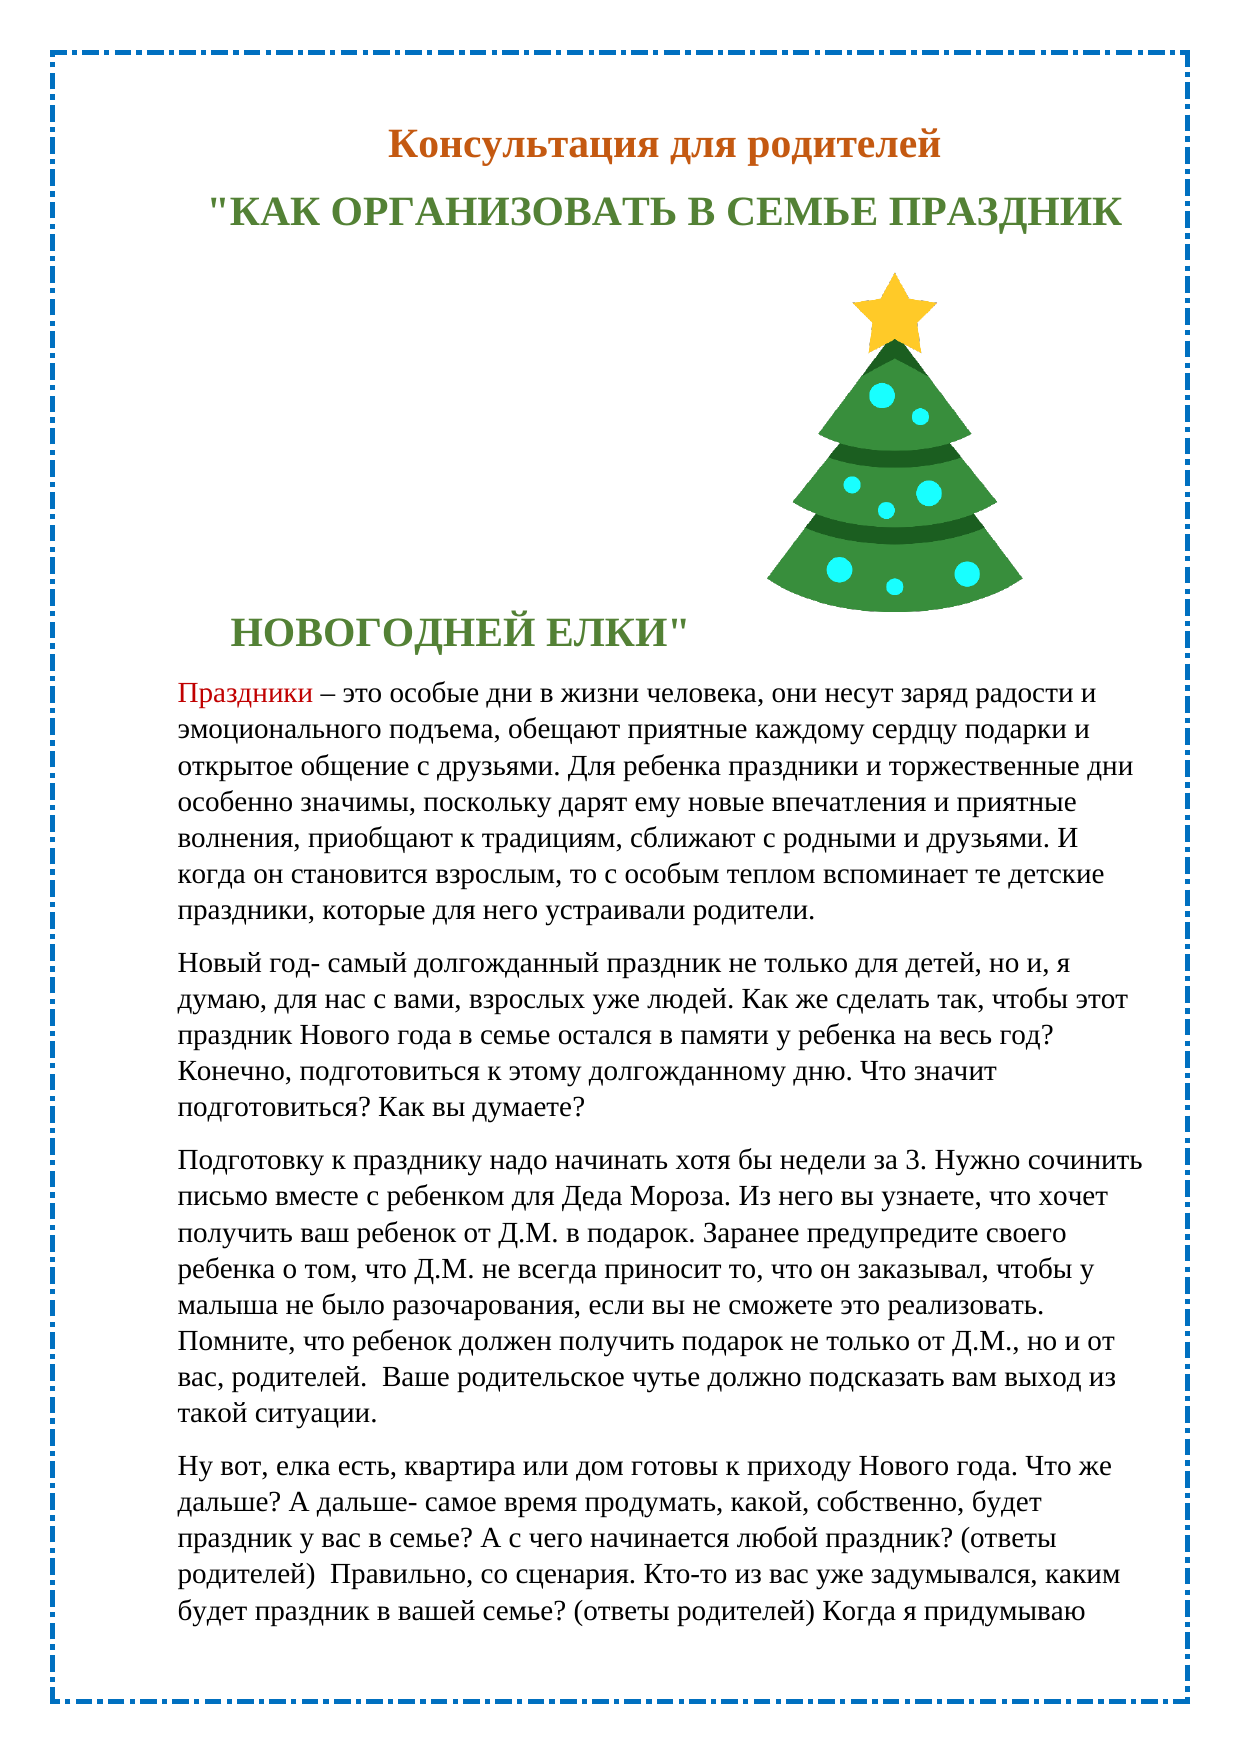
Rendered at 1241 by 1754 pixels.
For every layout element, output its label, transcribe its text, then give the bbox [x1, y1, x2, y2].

text Новый год- самый долгожданный праздник не только для детей, но и, я думаю, для нас с вами, взрослых уже людей. Как же сделать так, чтобы этот праздник Нового года в семье остался в памяти у ребенка на весь год? Конечно, подготовиться к этому долгожданному дню. Что значит подготовиться? Как вы думаете? [177, 945, 1152, 1123]
text Консультация для родителей [177, 118, 1152, 166]
text Праздники – это особые дни в жизни человека, они несут заряд радости и эмоционального подъема, обещают приятные каждому сердцу подарки и открытое общение с друзьями. Для ребенка праздники и торжественные дни особенно значимы, поскольку дарят ему новые впечатления и приятные волнения, приобщают к традициям, сближают с родными и друзьями. И когда он становится взрослым, то с особым теплом вспоминает те детские праздники, которые для него устраивали родители. [177, 675, 1152, 926]
text Подготовку к празднику надо начинать хотя бы недели за 3. Нужно сочинить письмо вместе с ребенком для Деда Мороза. Из него вы узнаете, что хочет получить ваш ребенок от Д.М. в подарок. Заранее предупредите своего ребенка о том, что Д.М. не всегда приносит то, что он заказывал, чтобы у малыша не было разочарования, если вы не сможете это реализовать. Помните, что ребенок должен получить подарок не только от Д.М., но и от вас, родителей. Ваше родительское чутье должно подсказать вам выход из такой ситуации. [177, 1142, 1152, 1429]
picture [690, 238, 1099, 646]
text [177, 1448, 1152, 1626]
